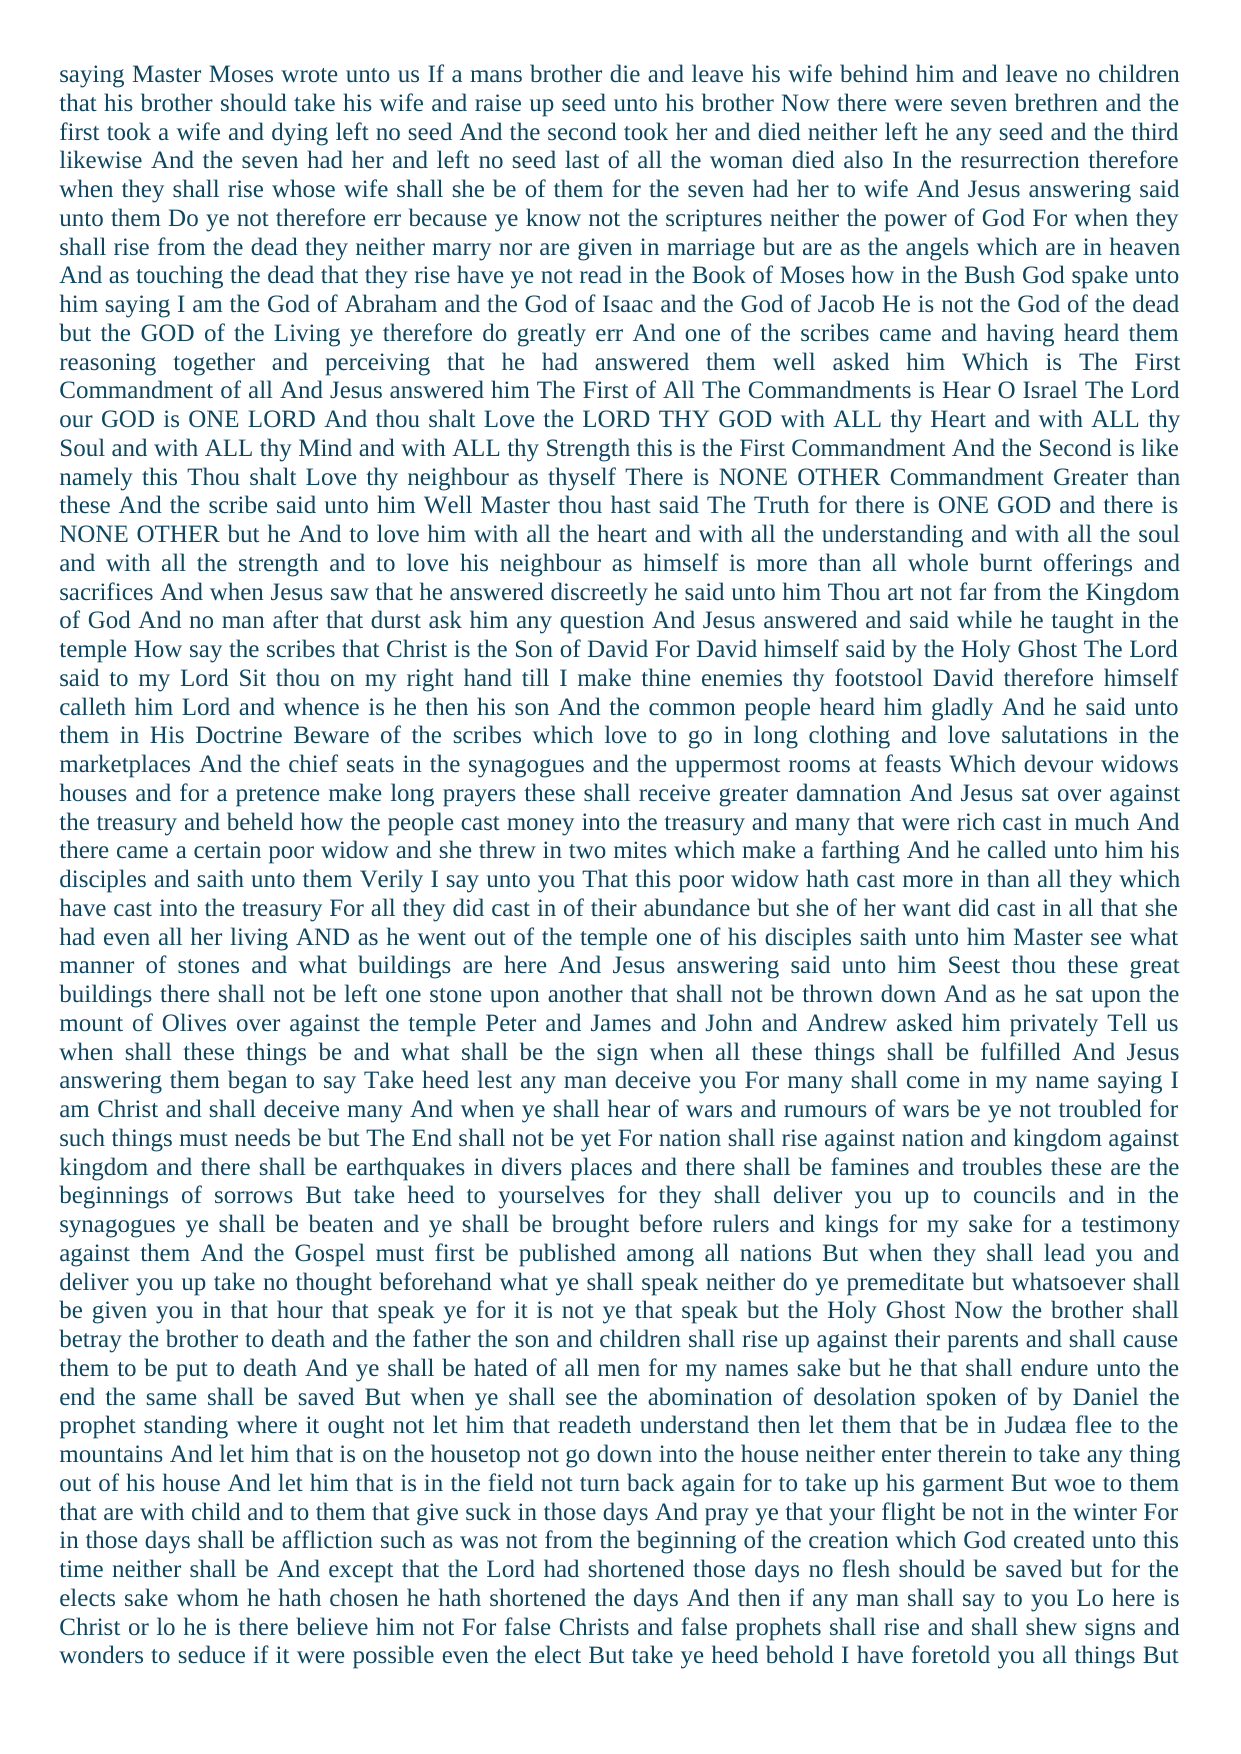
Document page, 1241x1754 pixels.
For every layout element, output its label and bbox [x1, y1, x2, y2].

text [59, 59, 1181, 1669]
